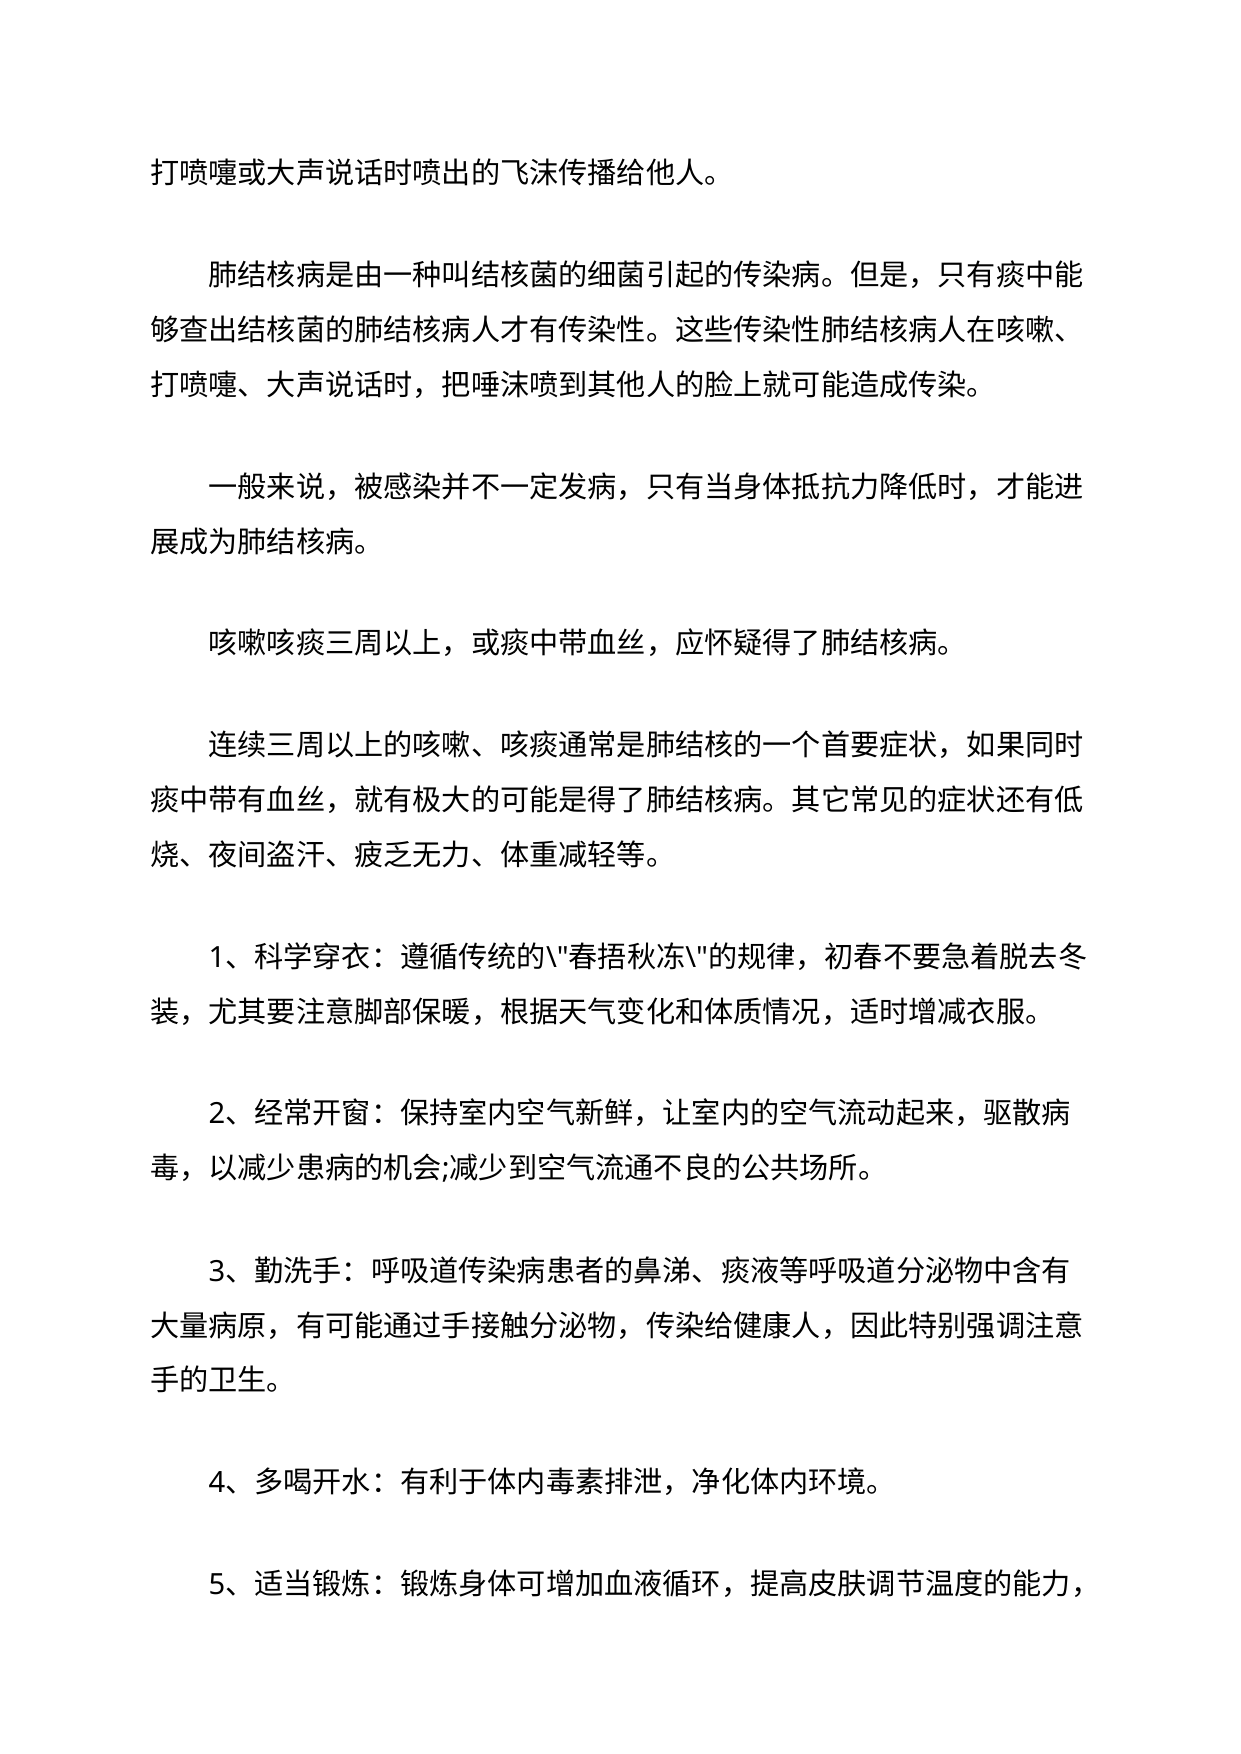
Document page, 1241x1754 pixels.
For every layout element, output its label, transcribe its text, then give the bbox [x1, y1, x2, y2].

text 一般来说，被感染并不一定发病，只有当身体抵抗力降低时，才能进展成为肺结核病。 [150, 463, 1090, 561]
text 连续三周以上的咳嗽、咳痰通常是肺结核的一个首要症状，如果同时痰中带有血丝，就有极大的可能是得了肺结核病。其它常见的症状还有低烧、夜间盗汗、疲乏无力、体重减轻等。 [150, 722, 1090, 874]
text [150, 1561, 1090, 1603]
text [150, 150, 1090, 192]
text 肺结核病是由一种叫结核菌的细菌引起的传染病。但是，只有痰中能够查出结核菌的肺结核病人才有传染性。这些传染性肺结核病人在咳嗽、打喷嚏、大声说话时，把唾沫喷到其他人的脸上就可能造成传染。 [150, 252, 1090, 404]
text 2、经常开窗：保持室内空气新鲜，让室内的空气流动起来，驱散病毒，以减少患病的机会;减少到空气流通不良的公共场所。 [150, 1090, 1090, 1187]
text 1、科学穿衣：遵循传统的\"春捂秋冻\"的规律，初春不要急着脱去冬装，尤其要注意脚部保暖，根据天气变化和体质情况，适时增减衣服。 [150, 933, 1090, 1031]
text 咳嗽咳痰三周以上，或痰中带血丝，应怀疑得了肺结核病。 [150, 620, 1090, 662]
text 4、多喝开水：有利于体内毒素排泄，净化体内环境。 [150, 1459, 1090, 1501]
text 3、勤洗手：呼吸道传染病患者的鼻涕、痰液等呼吸道分泌物中含有大量病原，有可能通过手接触分泌物，传染给健康人，因此特别强调注意手的卫生。 [150, 1247, 1090, 1399]
